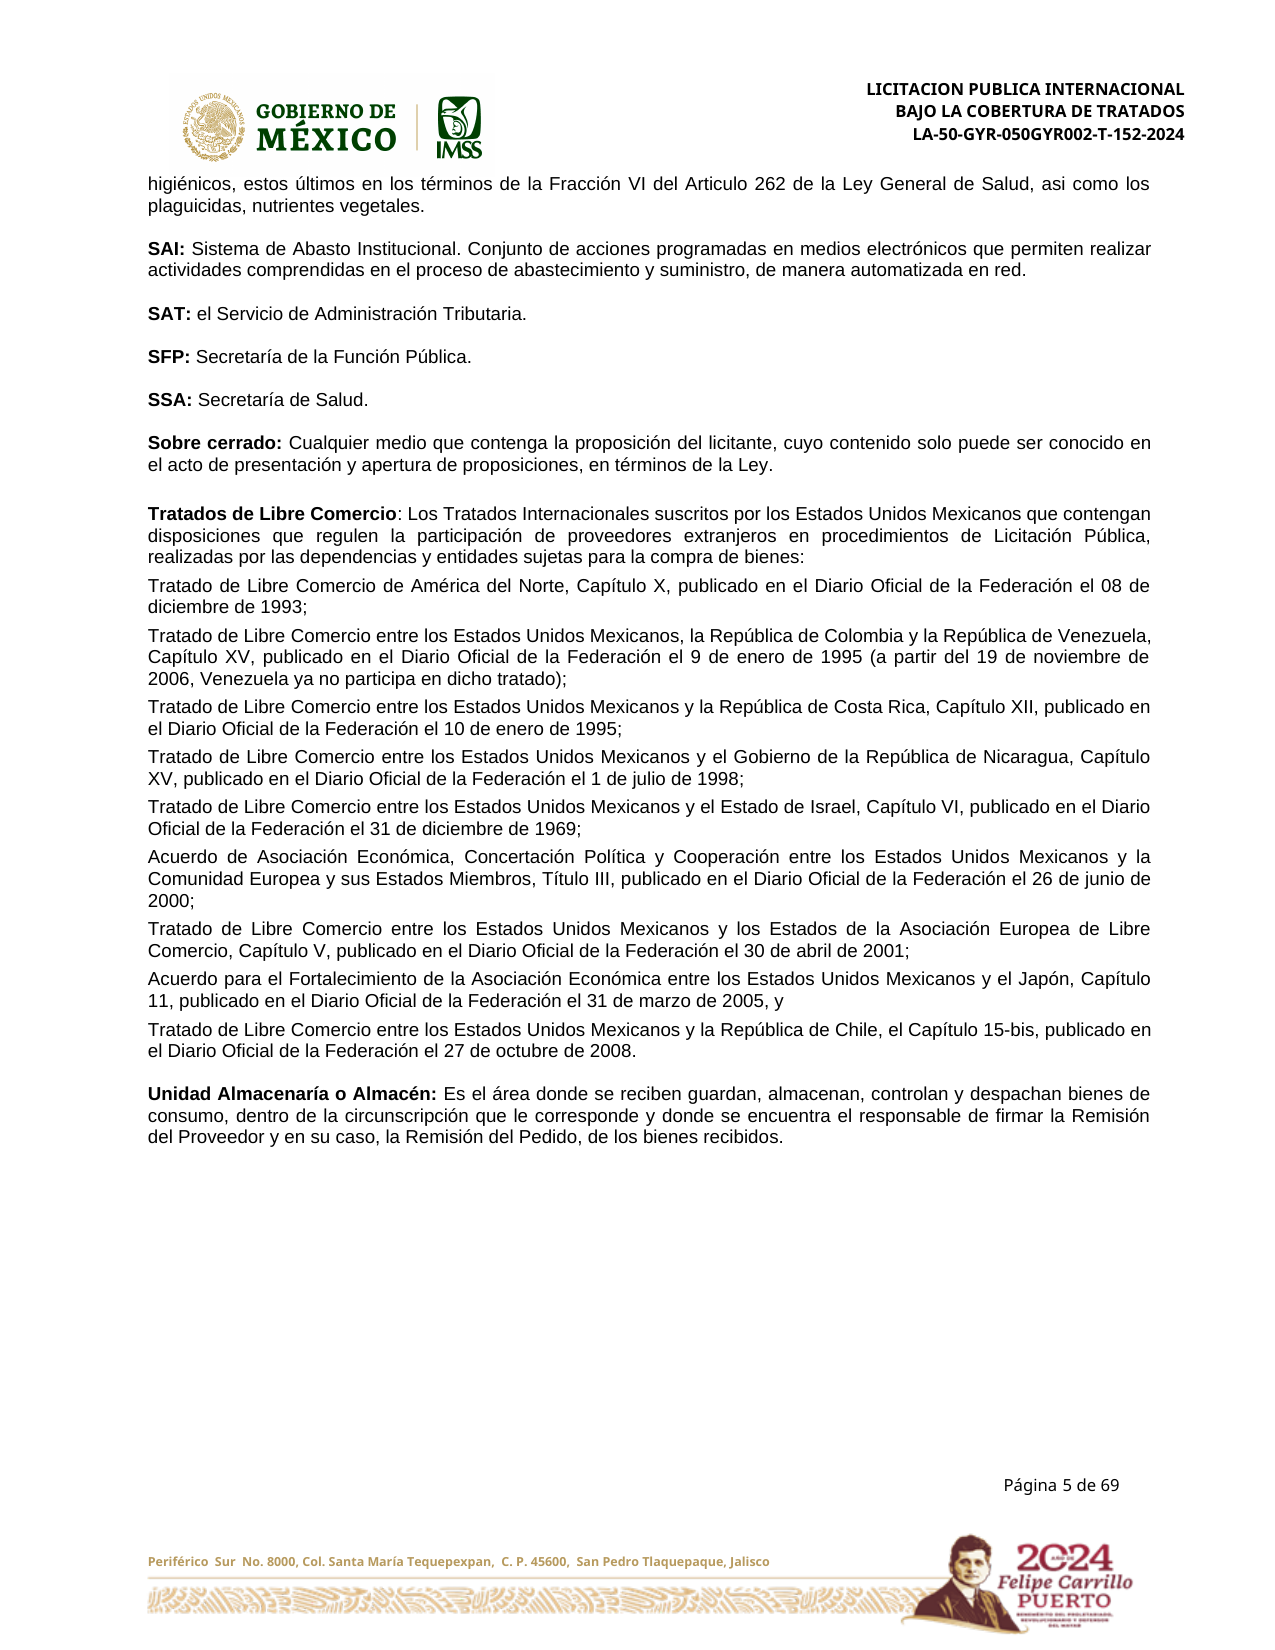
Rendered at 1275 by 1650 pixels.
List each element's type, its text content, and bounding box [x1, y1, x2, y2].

text Tratados de Libre Comercio: Los Tratados Internacionales suscritos por los Estados Unidos Mexicanos que contengan disposiciones que regulen la participación de proveedores extranjeros en procedimientos de Licitación Pública, realizadas por las dependencias y entidades sujetas para la compra de bienes: [148, 503, 1152, 568]
text SSA: Secretaría de Salud. [148, 389, 1152, 410]
text SAI: Sistema de Abasto Institucional. Conjunto de acciones programadas en medios electrónicos que permiten realizar actividades comprendidas en el proceso de abastecimiento y suministro, de manera automatizada en red. [148, 238, 1152, 281]
text Tratado de Libre Comercio entre los Estados Unidos Mexicanos y los Estados de la Asociación Europea de Libre Comercio, Capítulo V, publicado en el Diario Oficial de la Federación el 30 de abril de 2001; [148, 918, 1152, 962]
text Sobre cerrado: Cualquier medio que contenga la proposición del licitante, cuyo contenido solo puede ser conocido en el acto de presentación y apertura de proposiciones, en términos de la Ley. [148, 432, 1152, 475]
text SAT: el Servicio de Administración Tributaria. [148, 302, 1152, 324]
text Tratado de Libre Comercio entre los Estados Unidos Mexicanos, la República de Colombia y la República de Venezuela, Capítulo XV, publicado en el Diario Oficial de la Federación el 9 de enero de 1995 (a partir del 19 de noviembre de 2006, Venezuela ya no participa en dicho tratado); [148, 624, 1152, 690]
text SFP: Secretaría de la Función Pública. [148, 346, 1152, 367]
picture [169, 73, 495, 173]
text Acuerdo para el Fortalecimiento de la Asociación Económica entre los Estados Unidos Mexicanos y el Japón, Capítulo 11, publicado en el Diario Oficial de la Federación el 31 de marzo de 2005, y [148, 968, 1152, 1012]
text Tratado de Libre Comercio entre los Estados Unidos Mexicanos y el Estado de Israel, Capítulo VI, publicado en el Diario Oficial de la Federación el 31 de diciembre de 1969; [148, 796, 1152, 840]
text Tratado de Libre Comercio de América del Norte, Capítulo X, publicado en el Diario Oficial de la Federación el 08 de diciembre de 1993; [148, 574, 1152, 618]
text Tratado de Libre Comercio entre los Estados Unidos Mexicanos y la República de Chile, el Capítulo 15-bis, publicado en el Diario Oficial de la Federación el 27 de octubre de 2008. [148, 1018, 1152, 1061]
picture [37, 1468, 1244, 1650]
text Unidad Almacenaría o Almacén: Es el área donde se reciben guardan, almacenan, controlan y despachan bienes de consumo, dentro de la circunscripción que le corresponde y donde se encuentra el responsable de firmar la Remisión del Proveedor y en su caso, la Remisión del Pedido, de los bienes recibidos. [148, 1083, 1152, 1148]
text Tratado de Libre Comercio entre los Estados Unidos Mexicanos y la República de Costa Rica, Capítulo XII, publicado en el Diario Oficial de la Federación el 10 de enero de 1995; [148, 696, 1152, 740]
text Acuerdo de Asociación Económica, Concertación Política y Cooperación entre los Estados Unidos Mexicanos y la Comunidad Europea y sus Estados Miembros, Título III, publicado en el Diario Oficial de la Federación el 26 de junio de 2000; [148, 846, 1152, 912]
text Tratado de Libre Comercio entre los Estados Unidos Mexicanos y el Gobierno de la República de Nicaragua, Capítulo XV, publicado en el Diario Oficial de la Federación el 1 de julio de 1998; [148, 746, 1152, 790]
